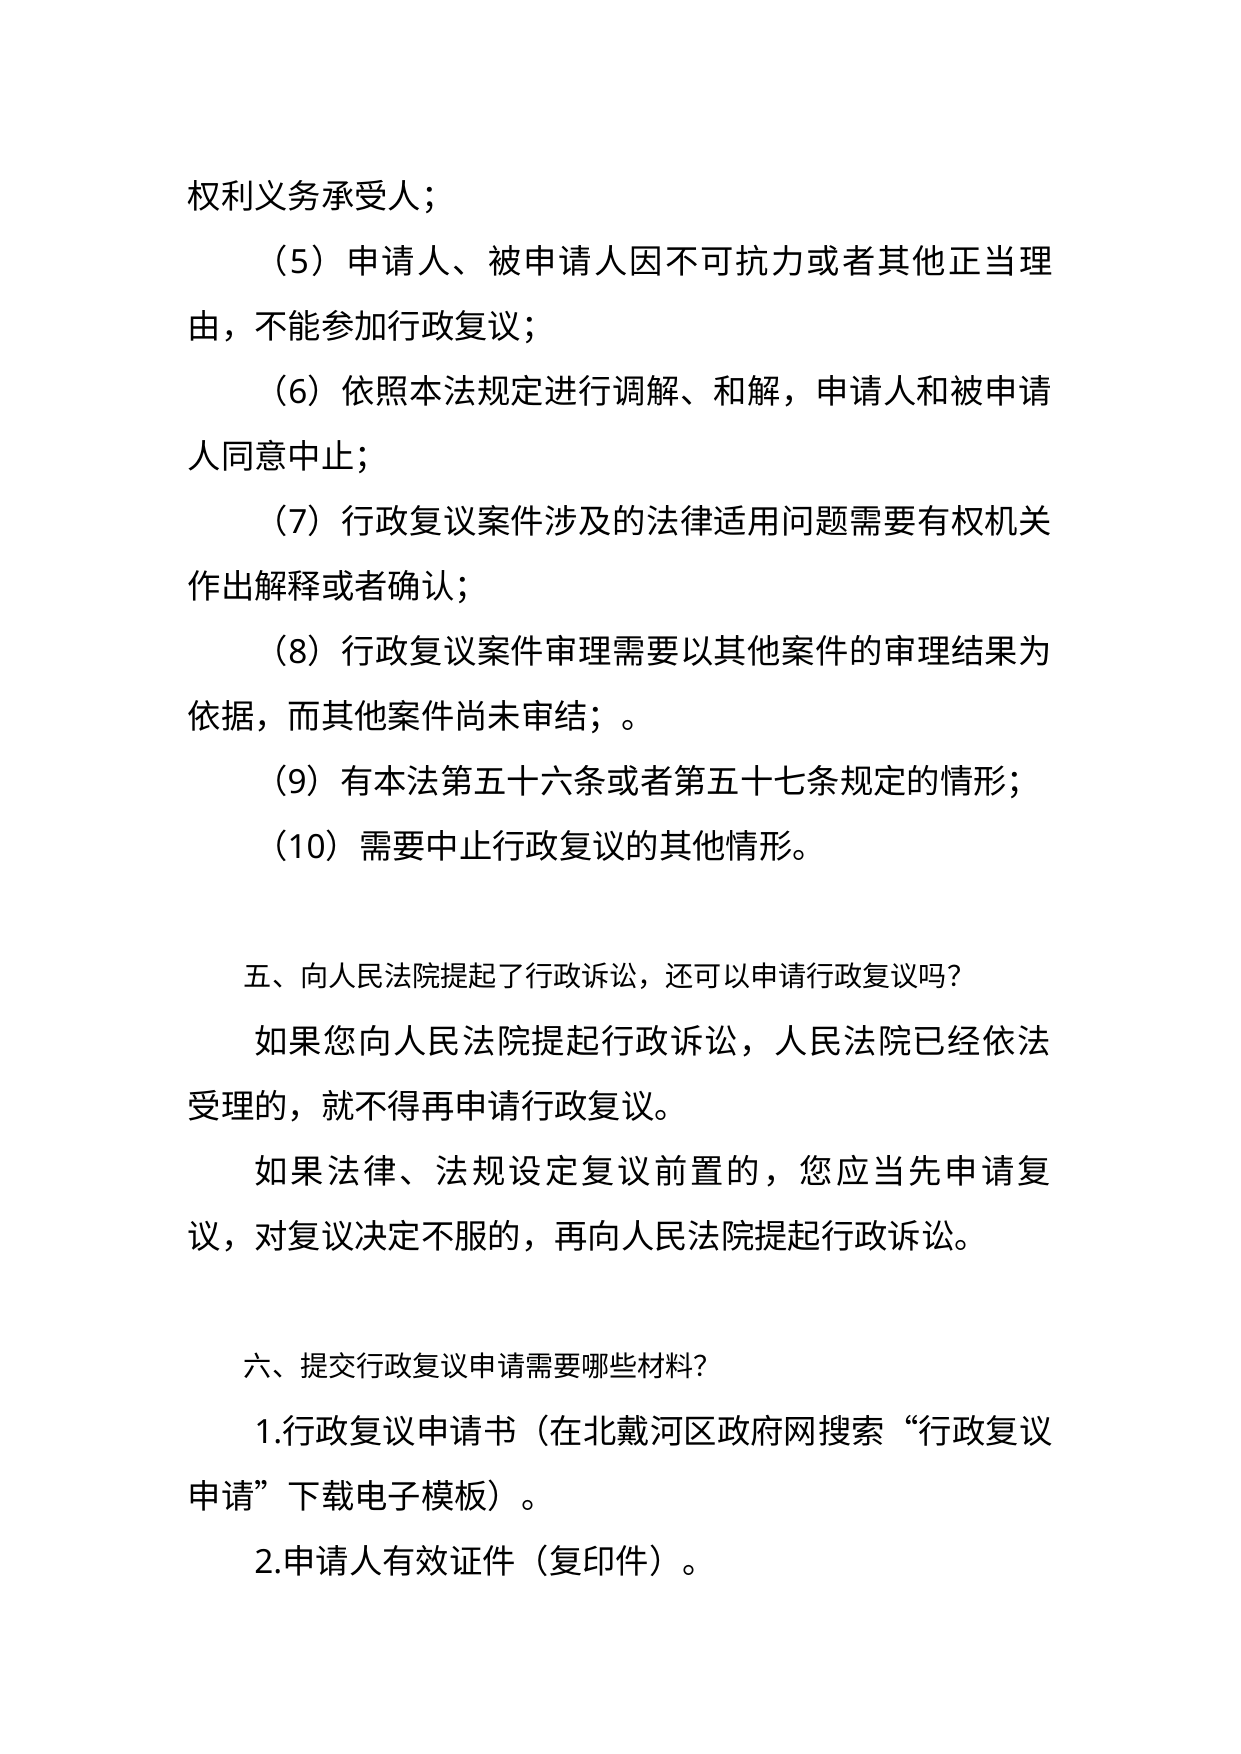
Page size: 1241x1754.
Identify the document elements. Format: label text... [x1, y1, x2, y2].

text 六、提交行政复议申请需要哪些材料？ [187, 1332, 1053, 1397]
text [187, 162, 1053, 227]
text （10）需要中止行政复议的其他情形。 [187, 812, 1053, 877]
text （7）行政复议案件涉及的法律适用问题需要有权机关作出解释或者确认； [187, 487, 1053, 617]
text （6）依照本法规定进行调解、和解，申请人和被申请人同意中止； [187, 357, 1053, 487]
text 如果法律、法规设定复议前置的，您应当先申请复议，对复议决定不服的，再向人民法院提起行政诉讼。 [187, 1137, 1053, 1267]
text （9）有本法第五十六条或者第五十七条规定的情形； [187, 747, 1053, 812]
text （8）行政复议案件审理需要以其他案件的审理结果为依据，而其他案件尚未审结；。 [187, 617, 1053, 747]
text 1.行政复议申请书（在北戴河区政府网搜索“行政复议申请”下载电子模板）。 [187, 1397, 1053, 1527]
text （5）申请人、被申请人因不可抗力或者其他正当理由，不能参加行政复议； [187, 227, 1053, 357]
text 五、向人民法院提起了行政诉讼，还可以申请行政复议吗？ [187, 942, 1053, 1007]
text 2.申请人有效证件（复印件）。 [187, 1527, 1053, 1592]
text 如果您向人民法院提起行政诉讼，人民法院已经依法受理的，就不得再申请行政复议。 [187, 1007, 1053, 1137]
